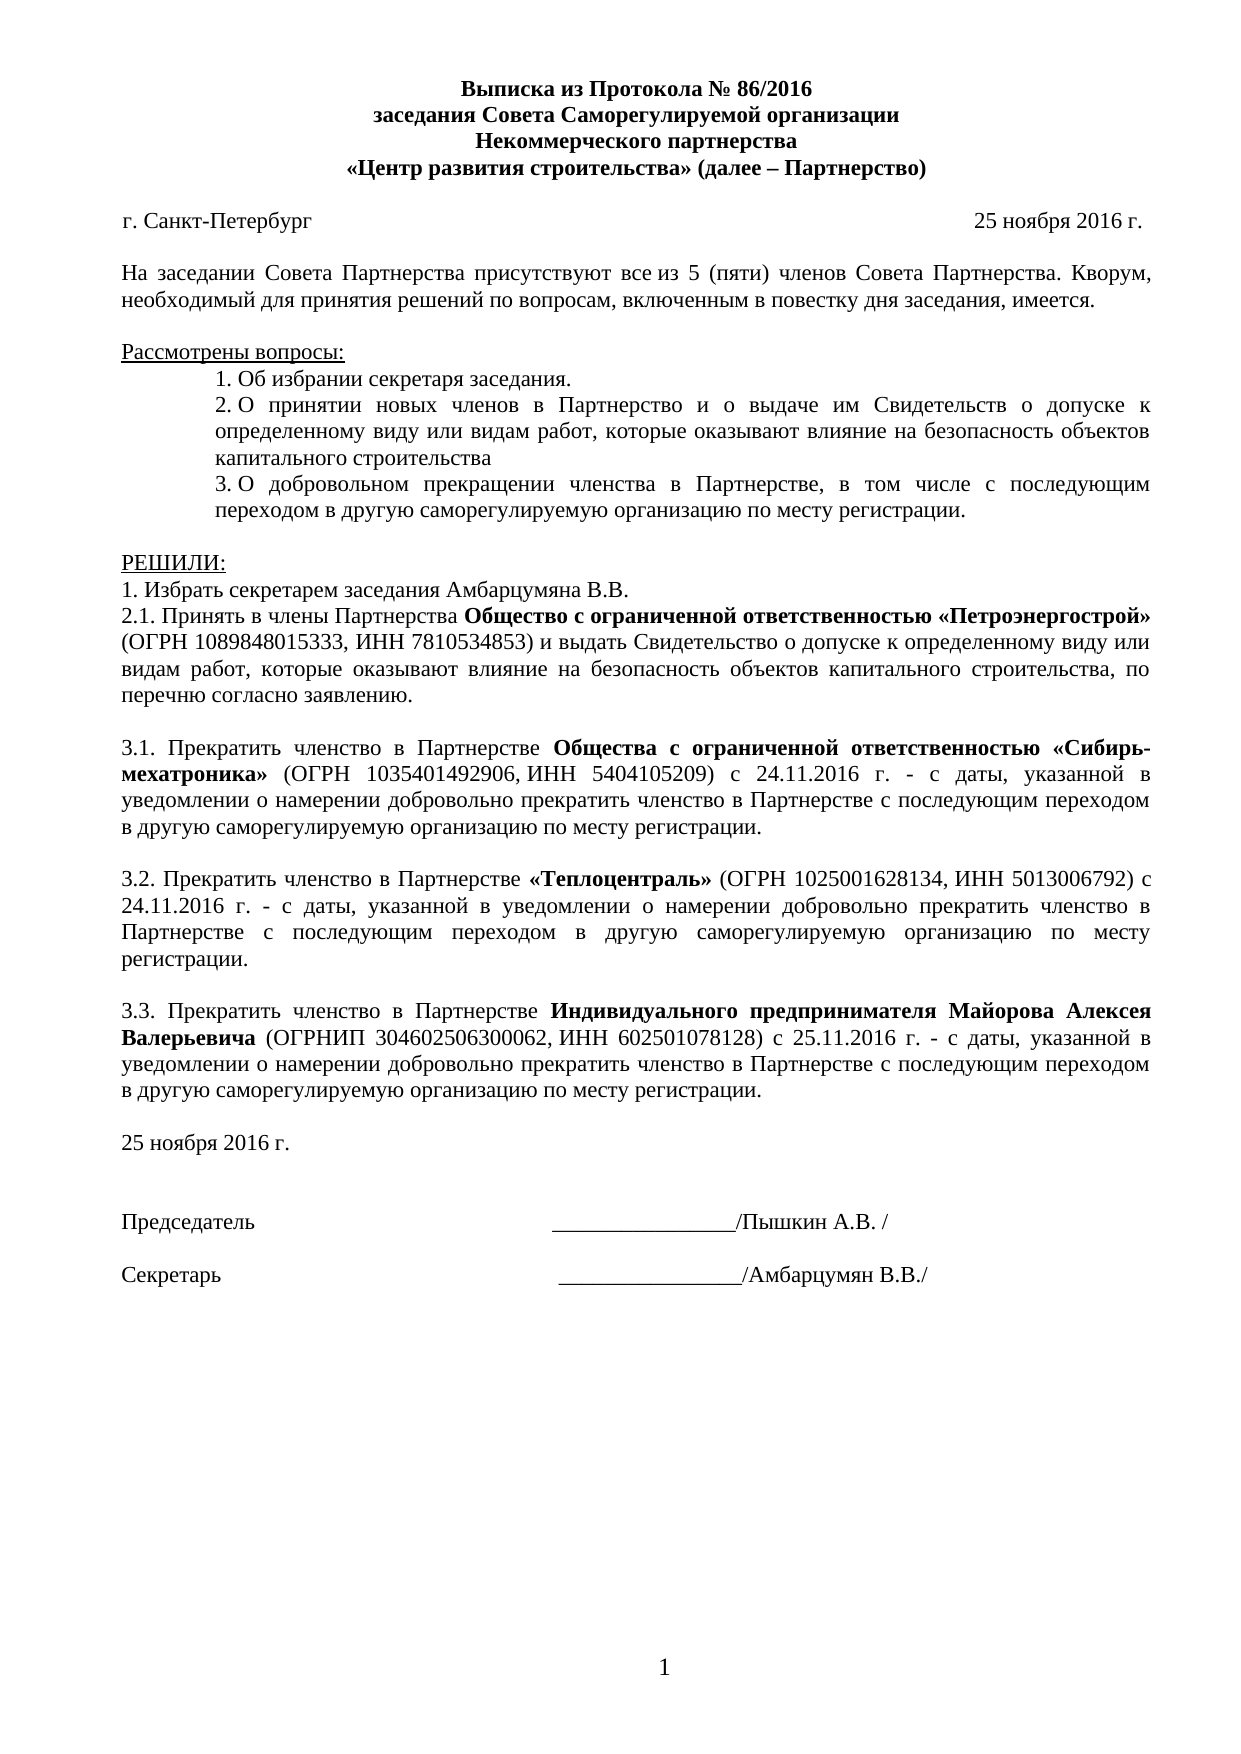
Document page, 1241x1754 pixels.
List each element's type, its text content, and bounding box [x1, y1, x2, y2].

table_header г. Санкт-Петербург [111, 207, 632, 233]
text Секретарь ________________/Амбарцумян В.В./ [121, 1261, 1152, 1287]
text 3. О добровольном прекращении членства в Партнерстве, в том числе с последующим переходом в другую саморегулируемую организацию по месту регистрации. [215, 470, 1152, 523]
text 25 ноября 2016 г. [121, 1129, 1152, 1155]
table_header 25 ноября 2016 г. [633, 207, 1154, 233]
text Председатель ________________/Пышкин А.В. / [121, 1208, 1152, 1234]
text РЕШИЛИ: [121, 549, 1152, 576]
text 1. Избрать секретарем заседания Амбарцумяна В.В. [121, 576, 1152, 602]
text Некоммерческого партнерства [121, 128, 1152, 154]
text «Центр развития строительства» (далее – Партнерство) [121, 154, 1152, 180]
text Рассмотрены вопросы: [121, 338, 1152, 365]
text 3.2. Прекратить членство в Партнерстве «Теплоцентраль» (ОГРН 1025001628134, ИНН 5013006792) с 24.11.2016 г. - с даты, указанной в уведомлении о намерении добровольно прекратить членство в Партнерстве с последующим переходом в другую саморегулируемую организацию по месту регистрации. [121, 866, 1152, 971]
text Выписка из Протокола № 86/2016 [121, 75, 1152, 101]
text 1. Об избрании секретаря заседания. [215, 365, 1152, 391]
text 2. О принятии новых членов в Партнерство и о выдаче им Свидетельств о допуске к определенному виду или видам работ, которые оказывают влияние на безопасность объектов капитального строительства [215, 391, 1152, 470]
text заседания Совета Саморегулируемой организации [121, 101, 1152, 128]
text 2.1. Принять в члены Партнерства Общество с ограниченной ответственностью «Петроэнергострой» (ОГРН 1089848015333, ИНН 7810534853) и выдать Свидетельство о допуске к определенному виду или видам работ, которые оказывают влияние на безопасность объектов капитального строительства, по перечню согласно заявлению. [121, 602, 1152, 707]
text 3.1. Прекратить членство в Партнерстве Общества с ограниченной ответственностью «Сибирь-мехатроника» (ОГРН 1035401492906, ИНН 5404105209) с 24.11.2016 г. - с даты, указанной в уведомлении о намерении добровольно прекратить членство в Партнерстве с последующим переходом в другую саморегулируемую организацию по месту регистрации. [121, 734, 1152, 839]
text На заседании Совета Партнерства присутствуют все из 5 (пяти) членов Совета Партнерства. Кворум, необходимый для принятия решений по вопросам, включенным в повестку дня заседания, имеется. [121, 259, 1152, 312]
text 3.3. Прекратить членство в Партнерстве Индивидуального предпринимателя Майорова Алексея Валерьевича (ОГРНИП 304602506300062, ИНН 602501078128) с 25.11.2016 г. - с даты, указанной в уведомлении о намерении добровольно прекратить членство в Партнерстве с последующим переходом в другую саморегулируемую организацию по месту регистрации. [121, 997, 1152, 1103]
